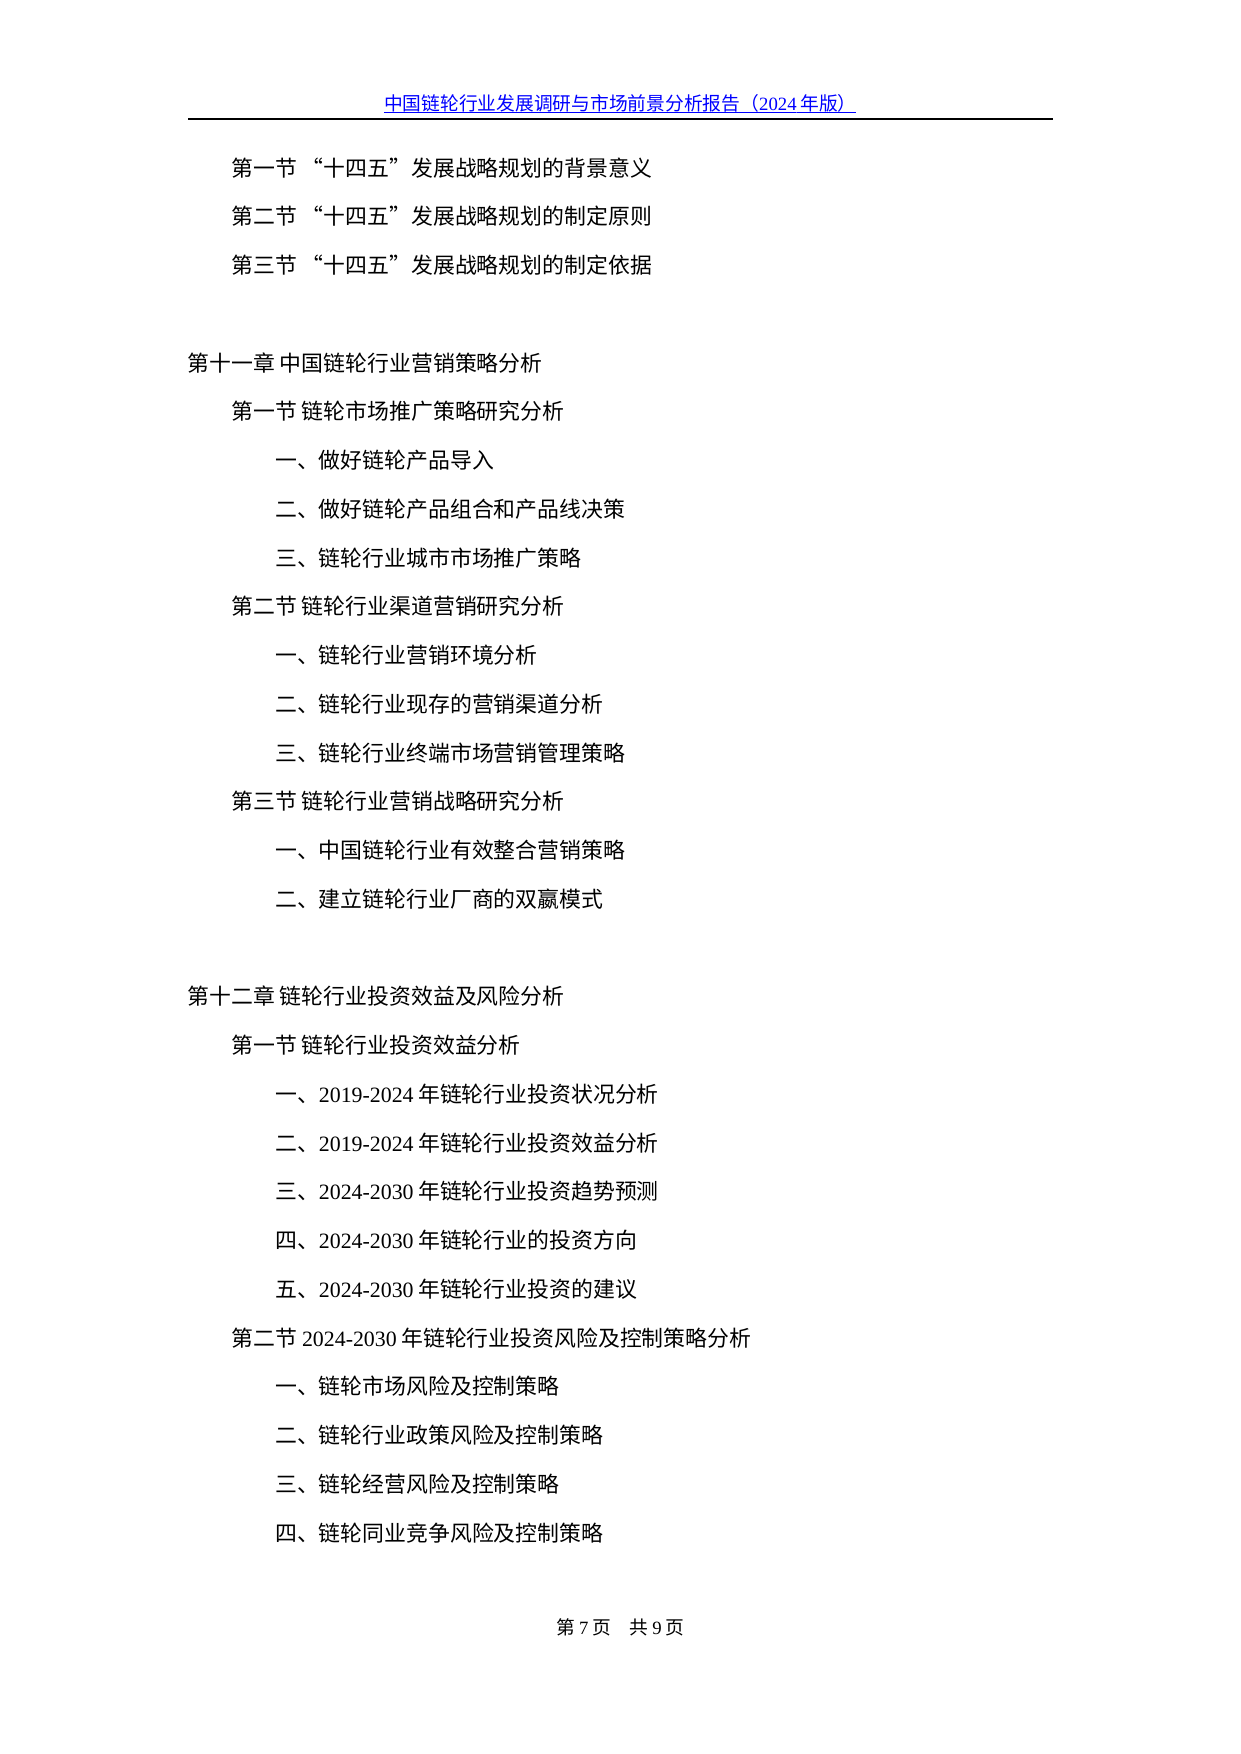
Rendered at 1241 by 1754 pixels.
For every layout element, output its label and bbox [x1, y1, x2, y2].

text [187, 150, 1053, 1548]
